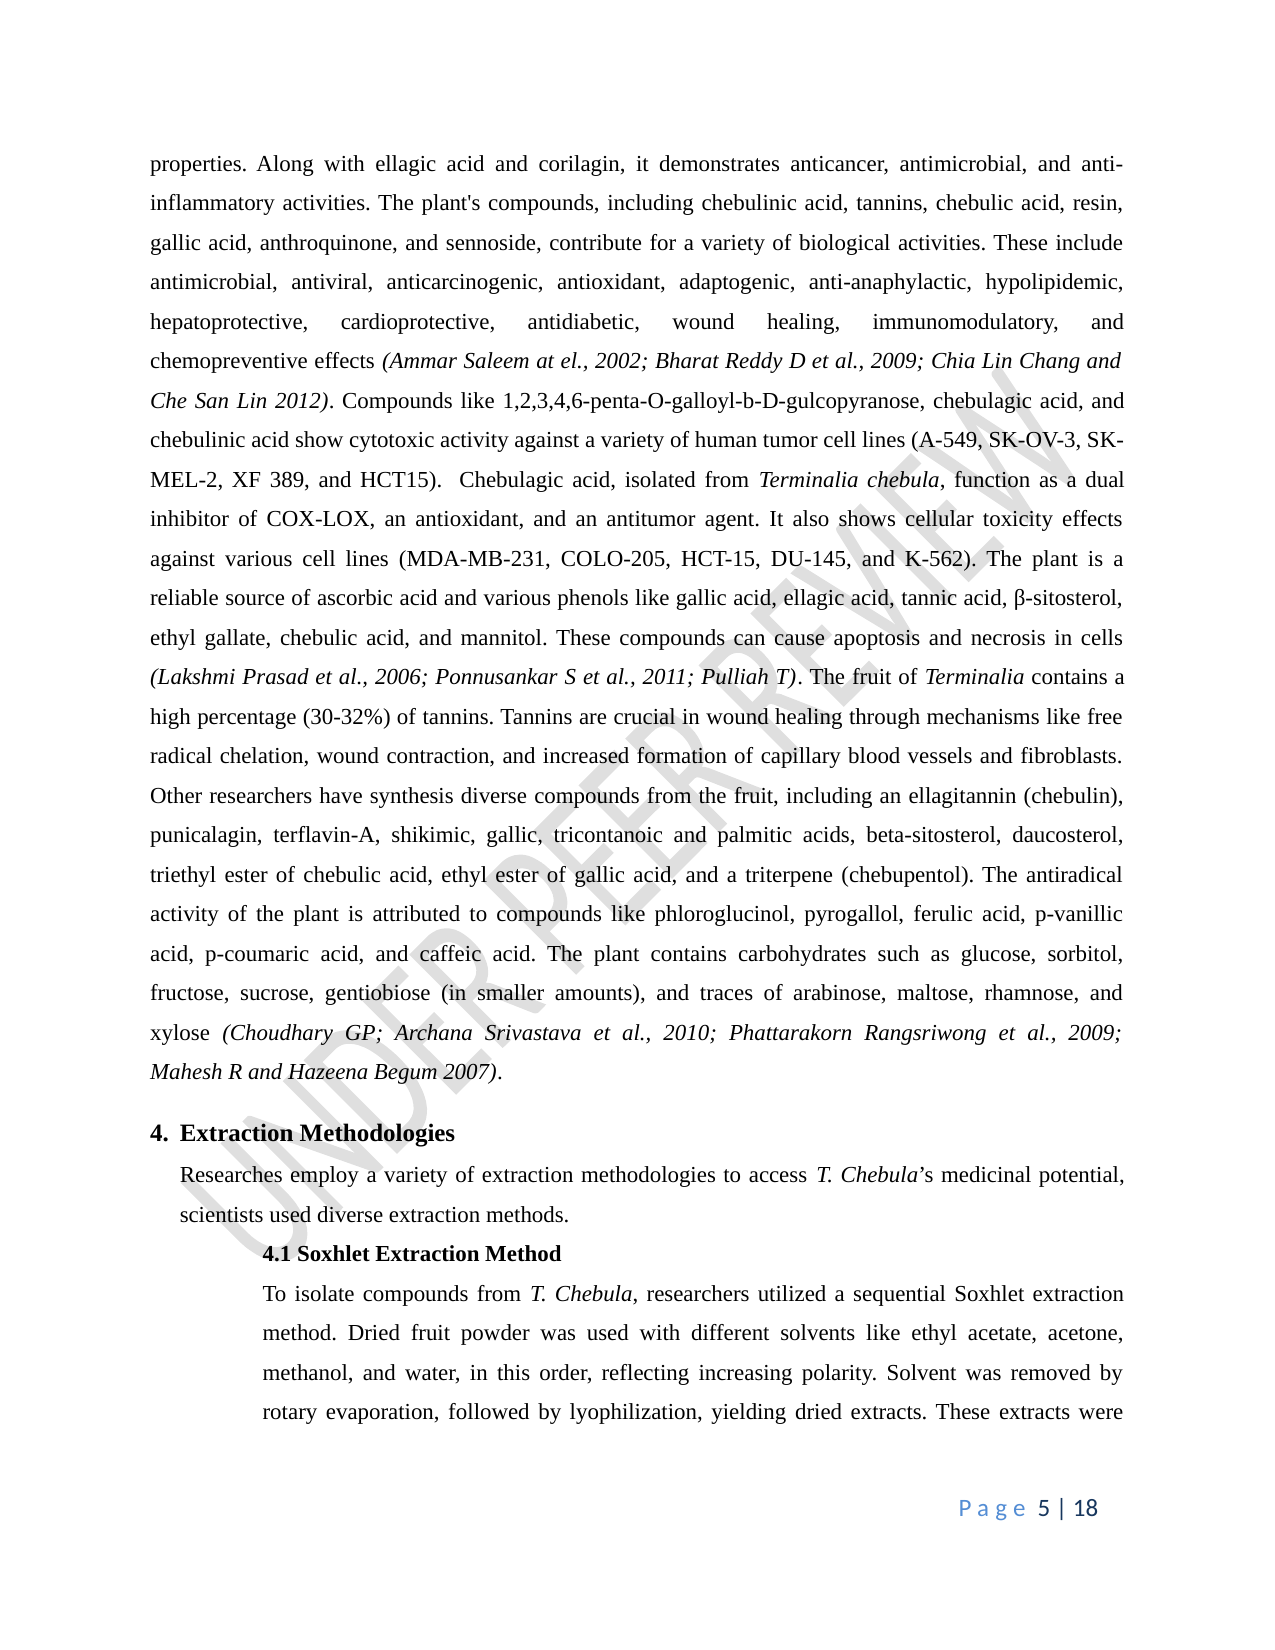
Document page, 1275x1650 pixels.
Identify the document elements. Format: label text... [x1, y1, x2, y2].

list 4.1 Soxhlet Extraction Method [262, 1240, 1125, 1267]
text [150, 150, 1125, 1084]
list Extraction Methodologies [150, 1118, 1125, 1147]
list Researches employ a variety of extraction methodologies to access T. Chebula’s medicinal potential, scientists used diverse extraction methods. [179, 1161, 1125, 1227]
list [262, 1280, 1125, 1425]
